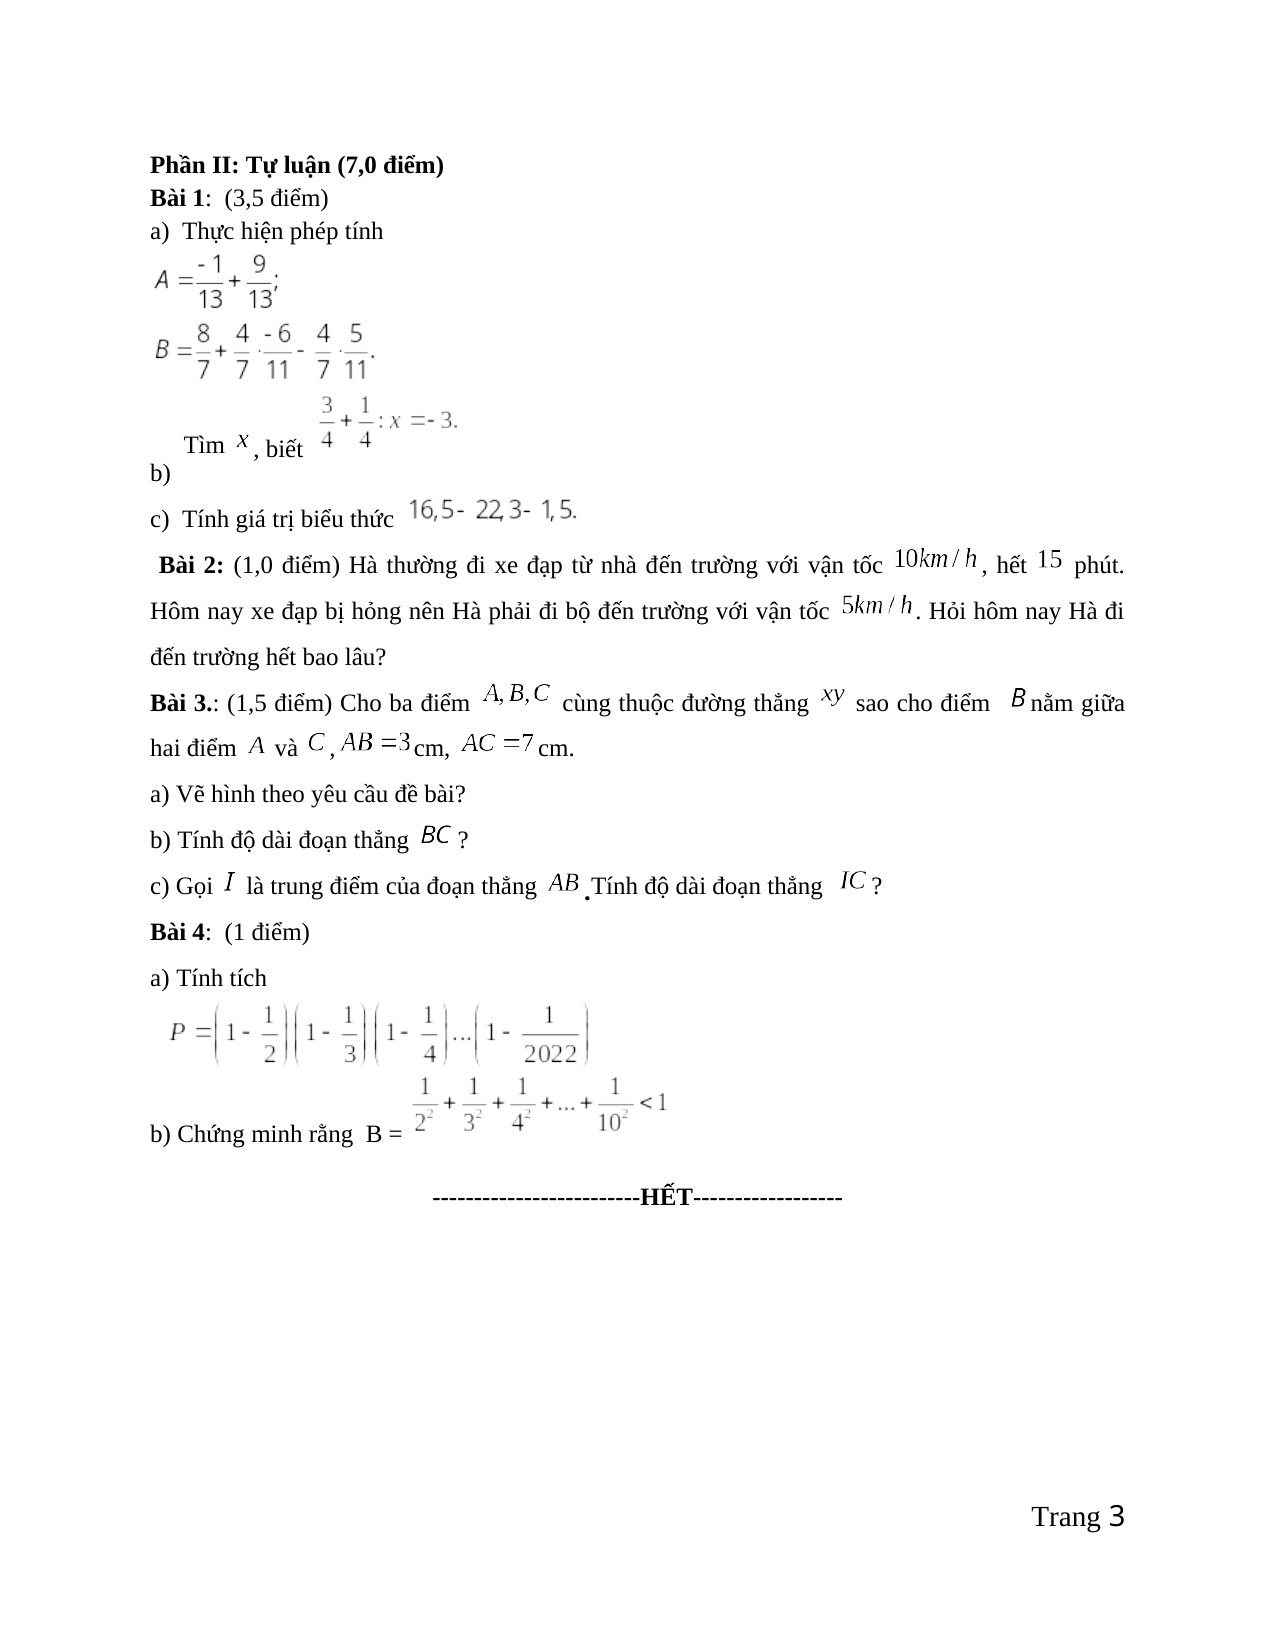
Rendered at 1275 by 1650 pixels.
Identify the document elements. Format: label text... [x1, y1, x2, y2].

text b) Tìm , biết [150, 389, 1125, 487]
text a) Thực hiện phép tính [150, 216, 1125, 245]
text Bài 2: (1,0 điểm) Hà thường đi xe đạp từ nhà đến trường với vận tốc , hết phút. Hôm nay xe đạp bị hỏng nên Hà phải đi bộ đến trường với vận tốc . Hỏi hôm nay Hà đi đến trường hết bao lâu? [150, 537, 1125, 674]
text Bài 4: (1 điểm) [150, 903, 1125, 949]
text Bài 1: (3,5 điểm) [150, 183, 1125, 212]
text a) Vẽ hình theo yêu cầu đề bài? [150, 766, 1125, 812]
text b) Chứng minh rằng B = [150, 1072, 1125, 1148]
text -------------------------HẾT------------------ [150, 1154, 1125, 1211]
text Bài 3.: (1,5 điểm) Cho ba điểm cùng thuộc đường thẳng sao cho điểm nằm giữa hai điểm và ,cm, cm. [150, 674, 1125, 766]
text c) Tính giá trị biểu thức [150, 496, 1125, 532]
text a) Tính tích [150, 949, 1125, 995]
text b) Tính độ dài đoạn thẳng ? [150, 812, 1125, 858]
text Phần II: Tự luận (7,0 điểm) [150, 150, 1125, 179]
text c) Gọi là trung điểm của đoạn thẳng .Tính độ dài đoạn thẳng ? [150, 858, 1125, 903]
